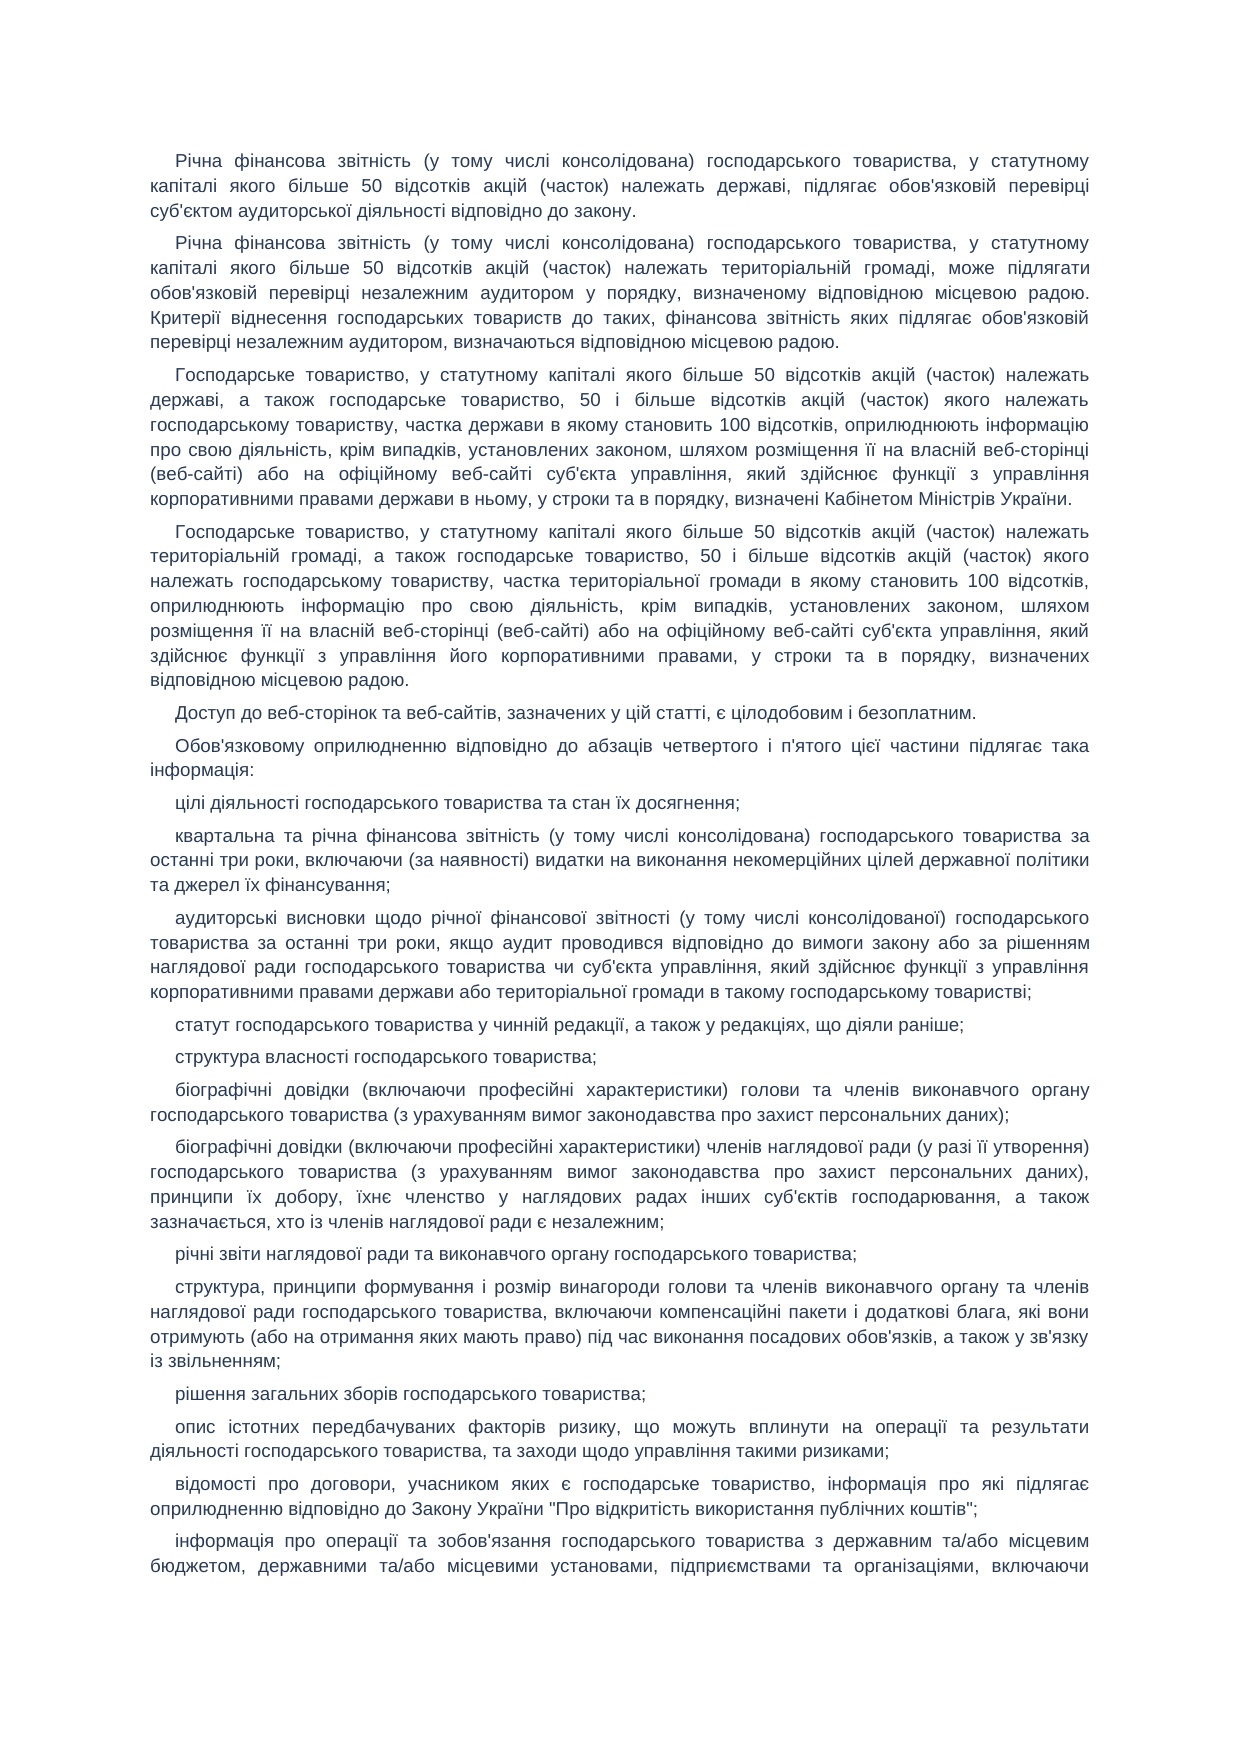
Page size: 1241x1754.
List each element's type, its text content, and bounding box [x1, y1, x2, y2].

text опис істотних передбачуваних факторів ризику, що можуть вплинути на операції та результати діяльності господарського товариства, та заходи щодо управління такими ризиками; [150, 1415, 1090, 1462]
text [150, 1530, 1090, 1577]
text статут господарського товариства у чинній редакції, а також у редакціях, що діяли раніше; [150, 1014, 1090, 1035]
text Річна фінансова звітність (у тому числі консолідована) господарського товариства, у статутному капіталі якого більше 50 відсотків акцій (часток) належать територіальній громаді, може підлягати обов'язковій перевірці незалежним аудитором у порядку, визначеному відповідною місцевою радою. Критерії віднесення господарських товариств до таких, фінансова звітність яких підлягає обов'язковій перевірці незалежним аудитором, визначаються відповідною місцевою радою. [150, 232, 1090, 353]
text структура, принципи формування і розмір винагороди голови та членів виконавчого органу та членів наглядової ради господарського товариства, включаючи компенсаційні пакети і додаткові блага, які вони отримують (або на отримання яких мають право) під час виконання посадових обов'язків, а також у зв'язку із звільненням; [150, 1276, 1090, 1372]
text відомості про договори, учасником яких є господарське товариство, інформація про які підлягає оприлюдненню відповідно до Закону України "Про відкритість використання публічних коштів"; [150, 1473, 1090, 1519]
text річні звіти наглядової ради та виконавчого органу господарського товариства; [150, 1243, 1090, 1265]
text Господарське товариство, у статутному капіталі якого більше 50 відсотків акцій (часток) належать державі, а також господарське товариство, 50 і більше відсотків акцій (часток) якого належать господарському товариству, частка держави в якому становить 100 відсотків, оприлюднюють інформацію про свою діяльність, крім випадків, установлених законом, шляхом розміщення її на власній веб-сторінці (веб-сайті) або на офіційному веб-сайті суб'єкта управління, який здійснює функції з управління корпоративними правами держави в ньому, у строки та в порядку, визначені Кабінетом Міністрів України. [150, 364, 1090, 509]
text рішення загальних зборів господарського товариства; [150, 1383, 1090, 1404]
text цілі діяльності господарського товариства та стан їх досягнення; [150, 792, 1090, 813]
text Річна фінансова звітність (у тому числі консолідована) господарського товариства, у статутному капіталі якого більше 50 відсотків акцій (часток) належать державі, підлягає обов'язковій перевірці суб'єктом аудиторської діяльності відповідно до закону. [150, 150, 1090, 221]
text Господарське товариство, у статутному капіталі якого більше 50 відсотків акцій (часток) належать територіальній громаді, а також господарське товариство, 50 і більше відсотків акцій (часток) якого належать господарському товариству, частка територіальної громади в якому становить 100 відсотків, оприлюднюють інформацію про свою діяльність, крім випадків, установлених законом, шляхом розміщення її на власній веб-сторінці (веб-сайті) або на офіційному веб-сайті суб'єкта управління, який здійснює функції з управління його корпоративними правами, у строки та в порядку, визначених відповідною місцевою радою. [150, 521, 1090, 691]
text аудиторські висновки щодо річної фінансової звітності (у тому числі консолідованої) господарського товариства за останні три роки, якщо аудит проводився відповідно до вимоги закону або за рішенням наглядової ради господарського товариства чи суб'єкта управління, який здійснює функції з управління корпоративними правами держави або територіальної громади в такому господарському товаристві; [150, 907, 1090, 1003]
text біографічні довідки (включаючи професійні характеристики) голови та членів виконавчого органу господарського товариства (з урахуванням вимог законодавства про захист персональних даних); [150, 1079, 1090, 1125]
text Обов'язковому оприлюдненню відповідно до абзаців четвертого і п'ятого цієї частини підлягає така інформація: [150, 734, 1090, 781]
text біографічні довідки (включаючи професійні характеристики) членів наглядової ради (у разі її утворення) господарського товариства (з урахуванням вимог законодавства про захист персональних даних), принципи їх добору, їхнє членство у наглядових радах інших суб'єктів господарювання, а також зазначається, хто із членів наглядової ради є незалежним; [150, 1136, 1090, 1232]
text структура власності господарського товариства; [150, 1046, 1090, 1068]
text квартальна та річна фінансова звітність (у тому числі консолідована) господарського товариства за останні три роки, включаючи (за наявності) видатки на виконання некомерційних цілей державної політики та джерел їх фінансування; [150, 824, 1090, 896]
text Доступ до веб-сторінок та веб-сайтів, зазначених у цій статті, є цілодобовим і безоплатним. [150, 702, 1090, 723]
